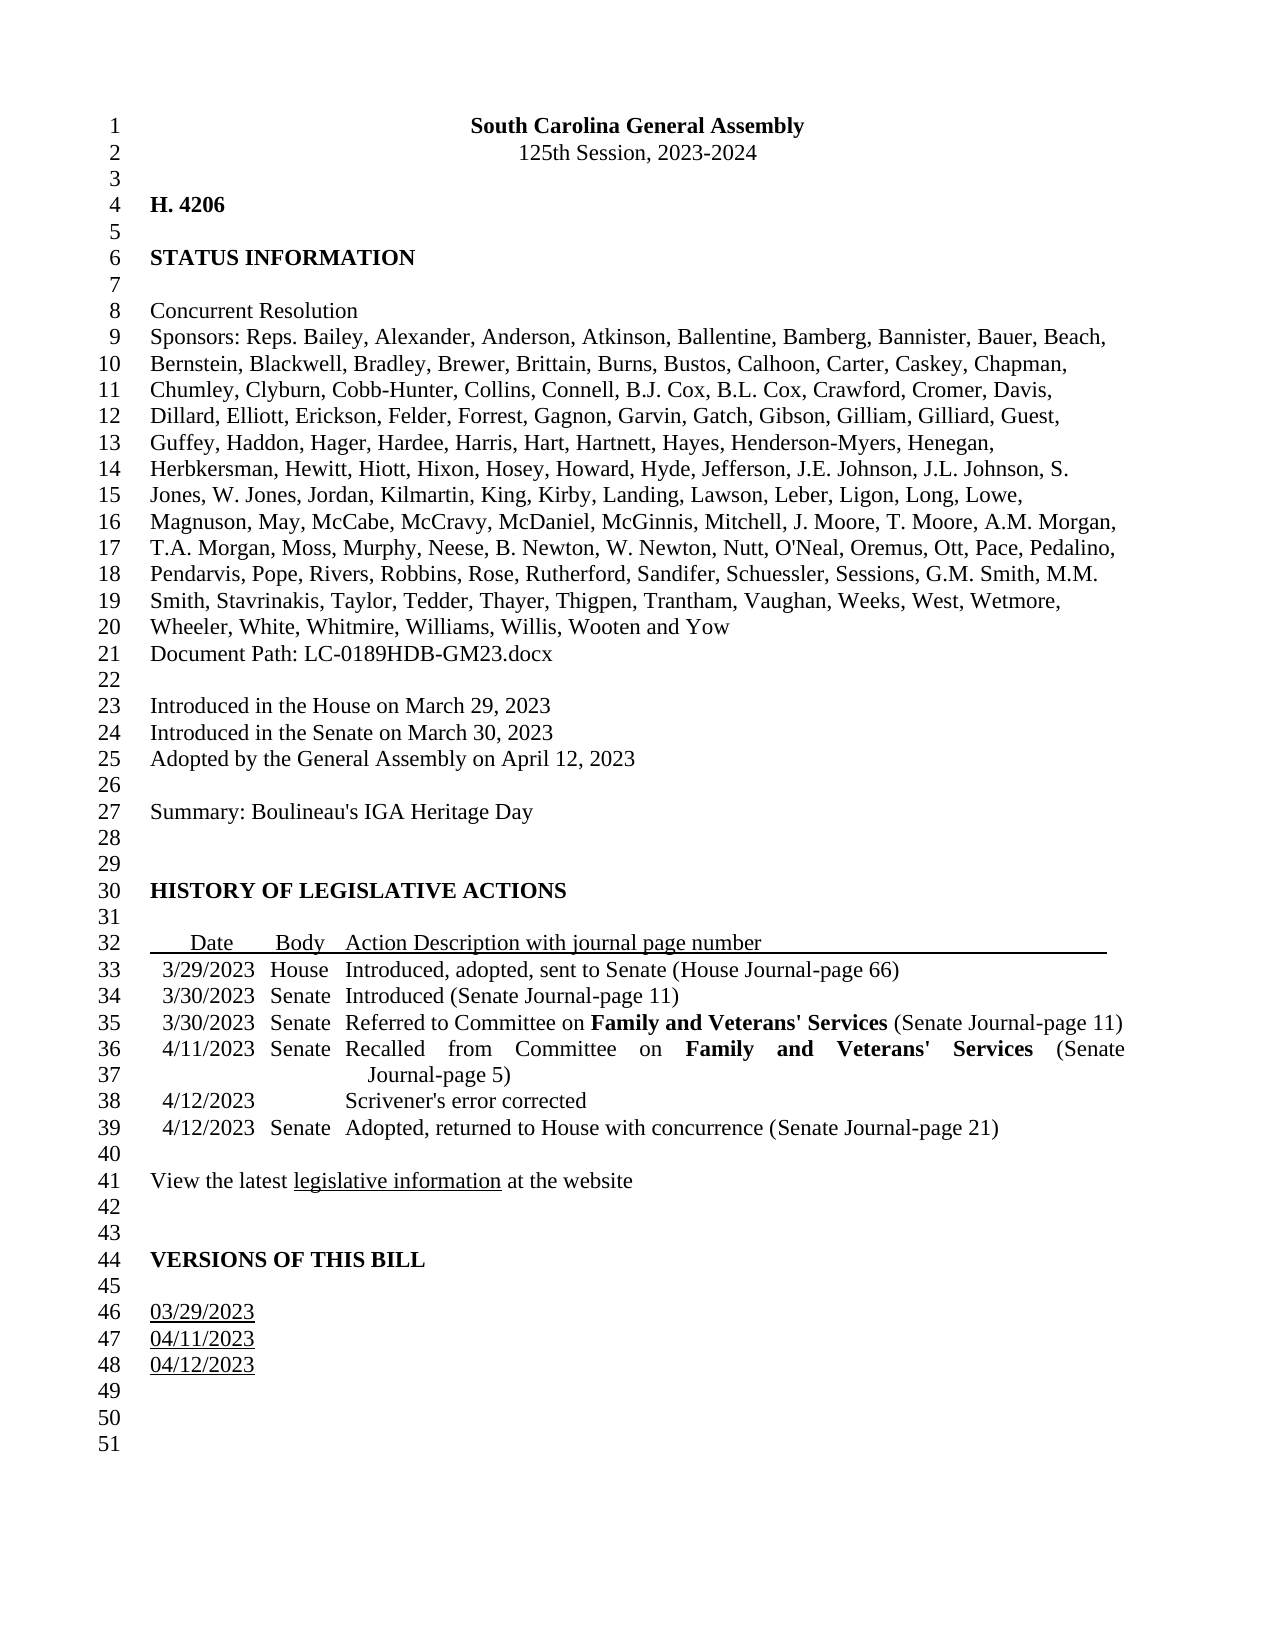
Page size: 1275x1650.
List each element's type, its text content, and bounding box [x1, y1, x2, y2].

text 4/11/2023 Senate Recalled from Committee on Family and Veterans' Services (Senate Journal-page 5) [150, 1035, 1125, 1088]
text VERSIONS OF THIS BILL [150, 1246, 1125, 1272]
text Adopted by the General Assembly on April 12, 2023 [150, 745, 1125, 771]
text Date Body Action Description with journal page number [150, 929, 1125, 956]
text Introduced in the House on March 29, 2023 [150, 692, 1125, 719]
text 3/29/2023 House Introduced, adopted, sent to Senate (House Journal-page 66) [150, 956, 1125, 982]
text Concurrent Resolution [150, 297, 1125, 323]
text 04/12/2023 [150, 1351, 1125, 1377]
text 3/30/2023 Senate Introduced (Senate Journal-page 11) [150, 982, 1125, 1008]
text H. 4206 [150, 192, 1125, 218]
text 3/30/2023 Senate Referred to Committee on Family and Veterans' Services (Senate Journal-page 11) [150, 1008, 1125, 1035]
text 4/12/2023 Scrivener's error corrected [150, 1088, 1125, 1114]
text Sponsors: Reps. Bailey, Alexander, Anderson, Atkinson, Ballentine, Bamberg, Bannister, Bauer, Beach, Bernstein, Blackwell, Bradley, Brewer, Brittain, Burns, Bustos, Calhoon, Carter, Caskey, Chapman, Chumley, Clyburn, Cobb-Hunter, Collins, Connell, B.J. Cox, B.L. Cox, Crawford, Cromer, Davis, Dillard, Elliott, Erickson, Felder, Forrest, Gagnon, Garvin, Gatch, Gibson, Gilliam, Gilliard, Guest, Guffey, Haddon, Hager, Hardee, Harris, Hart, Hartnett, Hayes, Henderson-Myers, Henegan, Herbkersman, Hewitt, Hiott, Hixon, Hosey, Howard, Hyde, Jefferson, J.E. Johnson, J.L. Johnson, S. Jones, W. Jones, Jordan, Kilmartin, King, Kirby, Landing, Lawson, Leber, Ligon, Long, Lowe, Magnuson, May, McCabe, McCravy, McDaniel, McGinnis, Mitchell, J. Moore, T. Moore, A.M. Morgan, T.A. Morgan, Moss, Murphy, Neese, B. Newton, W. Newton, Nutt, O'Neal, Oremus, Ott, Pace, Pedalino, Pendarvis, Pope, Rivers, Robbins, Rose, Rutherford, Sandifer, Schuessler, Sessions, G.M. Smith, M.M. Smith, Stavrinakis, Taylor, Tedder, Thayer, Thigpen, Trantham, Vaughan, Weeks, West, Wetmore, Wheeler, White, Whitmire, Williams, Willis, Wooten and Yow [150, 323, 1125, 639]
text Summary: Boulineau's IGA Heritage Day [150, 798, 1125, 824]
text South Carolina General Assembly [150, 112, 1125, 139]
text View the latest legislative information at the website [150, 1167, 1125, 1193]
text Document Path: LC-0189HDB-GM23.docx [150, 639, 1125, 666]
text HISTORY OF LEGISLATIVE ACTIONS [150, 877, 1125, 903]
text 03/29/2023 [150, 1298, 1125, 1325]
text 4/12/2023 Senate Adopted, returned to House with concurrence (Senate Journal-page 21) [150, 1114, 1125, 1140]
text STATUS INFORMATION [150, 244, 1125, 271]
text 04/11/2023 [150, 1325, 1125, 1351]
text Introduced in the Senate on March 30, 2023 [150, 719, 1125, 745]
text 125th Session, 2023-2024 [150, 139, 1125, 165]
